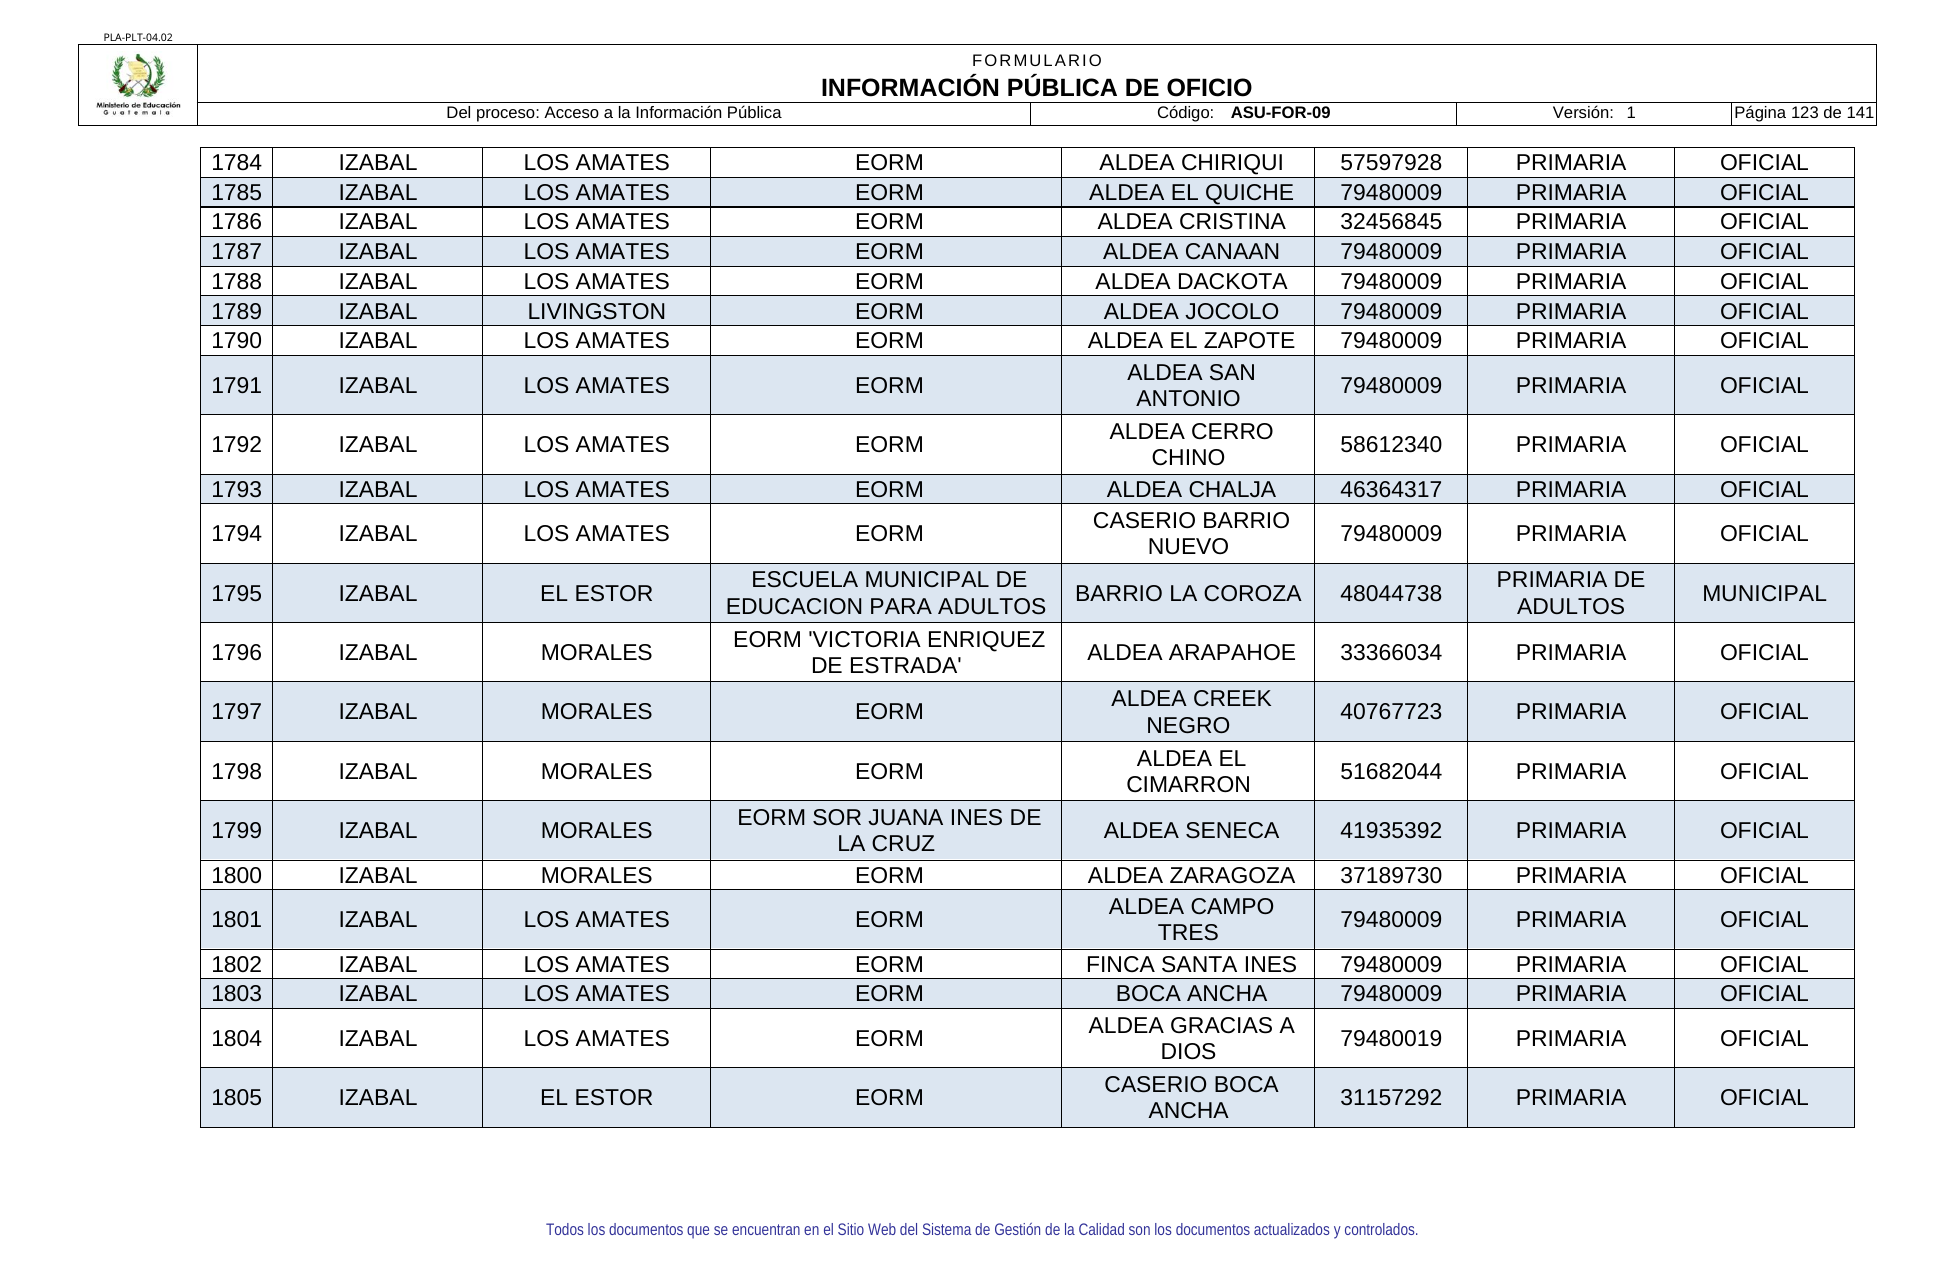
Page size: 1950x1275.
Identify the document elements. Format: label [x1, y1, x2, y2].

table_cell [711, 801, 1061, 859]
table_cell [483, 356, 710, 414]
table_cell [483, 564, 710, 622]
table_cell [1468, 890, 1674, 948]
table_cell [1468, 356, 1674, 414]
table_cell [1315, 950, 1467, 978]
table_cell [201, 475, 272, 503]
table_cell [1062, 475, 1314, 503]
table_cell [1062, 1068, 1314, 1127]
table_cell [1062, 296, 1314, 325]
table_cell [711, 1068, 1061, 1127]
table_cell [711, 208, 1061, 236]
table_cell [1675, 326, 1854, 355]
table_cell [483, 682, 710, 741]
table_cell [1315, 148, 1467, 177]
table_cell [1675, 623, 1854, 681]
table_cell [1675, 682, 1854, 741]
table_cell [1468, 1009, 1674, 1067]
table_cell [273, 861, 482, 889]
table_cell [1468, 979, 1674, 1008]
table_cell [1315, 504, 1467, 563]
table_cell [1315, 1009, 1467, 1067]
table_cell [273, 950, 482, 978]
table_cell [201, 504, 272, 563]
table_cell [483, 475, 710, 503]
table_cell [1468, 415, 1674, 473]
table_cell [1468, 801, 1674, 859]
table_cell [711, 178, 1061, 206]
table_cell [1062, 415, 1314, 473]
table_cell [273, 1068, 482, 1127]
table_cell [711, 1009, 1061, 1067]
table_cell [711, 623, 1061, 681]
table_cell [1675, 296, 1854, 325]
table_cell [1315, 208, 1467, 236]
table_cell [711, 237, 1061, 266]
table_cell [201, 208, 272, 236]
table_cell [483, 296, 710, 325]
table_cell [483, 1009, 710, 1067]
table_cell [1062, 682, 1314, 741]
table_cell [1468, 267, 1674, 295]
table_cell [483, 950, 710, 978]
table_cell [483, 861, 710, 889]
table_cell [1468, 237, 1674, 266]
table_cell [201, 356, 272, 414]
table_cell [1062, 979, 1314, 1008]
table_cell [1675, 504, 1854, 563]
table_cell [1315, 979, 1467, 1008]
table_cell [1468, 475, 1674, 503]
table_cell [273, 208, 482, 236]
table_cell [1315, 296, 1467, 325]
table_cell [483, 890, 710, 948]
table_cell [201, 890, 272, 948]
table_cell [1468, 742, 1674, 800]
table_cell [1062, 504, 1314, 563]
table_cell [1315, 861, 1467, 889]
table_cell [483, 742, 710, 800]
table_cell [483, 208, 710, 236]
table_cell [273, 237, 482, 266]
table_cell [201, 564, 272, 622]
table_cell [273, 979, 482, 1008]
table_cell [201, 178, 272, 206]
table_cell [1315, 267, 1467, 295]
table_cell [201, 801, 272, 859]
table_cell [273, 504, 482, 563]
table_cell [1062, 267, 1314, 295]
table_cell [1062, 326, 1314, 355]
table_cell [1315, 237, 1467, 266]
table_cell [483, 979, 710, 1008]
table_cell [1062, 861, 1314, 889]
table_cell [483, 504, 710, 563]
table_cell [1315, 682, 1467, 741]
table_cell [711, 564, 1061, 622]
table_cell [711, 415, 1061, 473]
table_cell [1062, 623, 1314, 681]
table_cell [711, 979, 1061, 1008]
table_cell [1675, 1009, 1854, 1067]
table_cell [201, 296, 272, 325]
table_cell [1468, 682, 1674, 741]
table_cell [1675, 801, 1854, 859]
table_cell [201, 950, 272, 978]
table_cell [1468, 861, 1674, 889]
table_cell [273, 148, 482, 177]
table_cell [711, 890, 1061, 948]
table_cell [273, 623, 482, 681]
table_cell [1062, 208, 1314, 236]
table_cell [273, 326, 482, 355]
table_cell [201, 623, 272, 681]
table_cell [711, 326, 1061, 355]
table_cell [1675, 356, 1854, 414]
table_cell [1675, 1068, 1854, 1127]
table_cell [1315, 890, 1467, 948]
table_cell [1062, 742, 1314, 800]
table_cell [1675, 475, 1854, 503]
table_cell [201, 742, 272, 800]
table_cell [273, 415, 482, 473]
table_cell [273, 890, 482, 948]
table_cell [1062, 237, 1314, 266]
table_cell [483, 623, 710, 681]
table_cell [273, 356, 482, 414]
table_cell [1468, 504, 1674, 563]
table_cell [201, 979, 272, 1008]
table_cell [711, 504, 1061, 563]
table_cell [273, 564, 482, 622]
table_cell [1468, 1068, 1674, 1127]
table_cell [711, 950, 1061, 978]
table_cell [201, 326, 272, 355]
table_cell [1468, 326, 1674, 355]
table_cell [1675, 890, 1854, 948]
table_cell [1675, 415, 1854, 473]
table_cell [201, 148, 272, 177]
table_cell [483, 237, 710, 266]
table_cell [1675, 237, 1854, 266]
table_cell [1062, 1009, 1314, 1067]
picture [95, 51, 181, 117]
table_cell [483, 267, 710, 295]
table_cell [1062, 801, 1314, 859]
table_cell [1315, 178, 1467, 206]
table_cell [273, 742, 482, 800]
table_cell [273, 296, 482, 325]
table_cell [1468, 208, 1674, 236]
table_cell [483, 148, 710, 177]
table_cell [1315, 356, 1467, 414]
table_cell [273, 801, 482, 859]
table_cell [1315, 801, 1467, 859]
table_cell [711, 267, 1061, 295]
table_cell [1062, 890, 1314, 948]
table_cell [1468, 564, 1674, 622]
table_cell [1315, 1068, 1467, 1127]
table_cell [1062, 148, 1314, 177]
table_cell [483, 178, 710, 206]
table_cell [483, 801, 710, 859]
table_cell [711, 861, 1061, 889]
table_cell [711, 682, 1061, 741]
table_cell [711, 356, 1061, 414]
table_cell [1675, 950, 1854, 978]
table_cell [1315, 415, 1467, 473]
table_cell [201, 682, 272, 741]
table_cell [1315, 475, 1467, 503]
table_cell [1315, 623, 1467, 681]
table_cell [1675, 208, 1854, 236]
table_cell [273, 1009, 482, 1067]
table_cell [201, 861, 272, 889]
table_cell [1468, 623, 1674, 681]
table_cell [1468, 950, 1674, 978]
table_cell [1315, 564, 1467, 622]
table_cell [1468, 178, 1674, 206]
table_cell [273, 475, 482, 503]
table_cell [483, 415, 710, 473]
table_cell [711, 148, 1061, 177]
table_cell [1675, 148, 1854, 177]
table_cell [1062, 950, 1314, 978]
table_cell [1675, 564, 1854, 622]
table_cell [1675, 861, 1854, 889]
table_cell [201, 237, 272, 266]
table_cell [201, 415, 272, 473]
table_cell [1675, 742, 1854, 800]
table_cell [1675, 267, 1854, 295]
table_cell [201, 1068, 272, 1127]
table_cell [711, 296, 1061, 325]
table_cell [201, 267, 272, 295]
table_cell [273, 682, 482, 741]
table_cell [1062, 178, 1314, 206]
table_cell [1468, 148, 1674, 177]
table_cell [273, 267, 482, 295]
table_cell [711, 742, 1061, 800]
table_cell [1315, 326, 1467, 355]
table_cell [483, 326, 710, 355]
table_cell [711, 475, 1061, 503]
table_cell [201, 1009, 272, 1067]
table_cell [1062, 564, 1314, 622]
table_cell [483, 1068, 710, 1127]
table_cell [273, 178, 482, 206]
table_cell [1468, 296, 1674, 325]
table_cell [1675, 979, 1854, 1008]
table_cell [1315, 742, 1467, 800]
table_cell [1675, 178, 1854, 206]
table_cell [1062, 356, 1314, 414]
